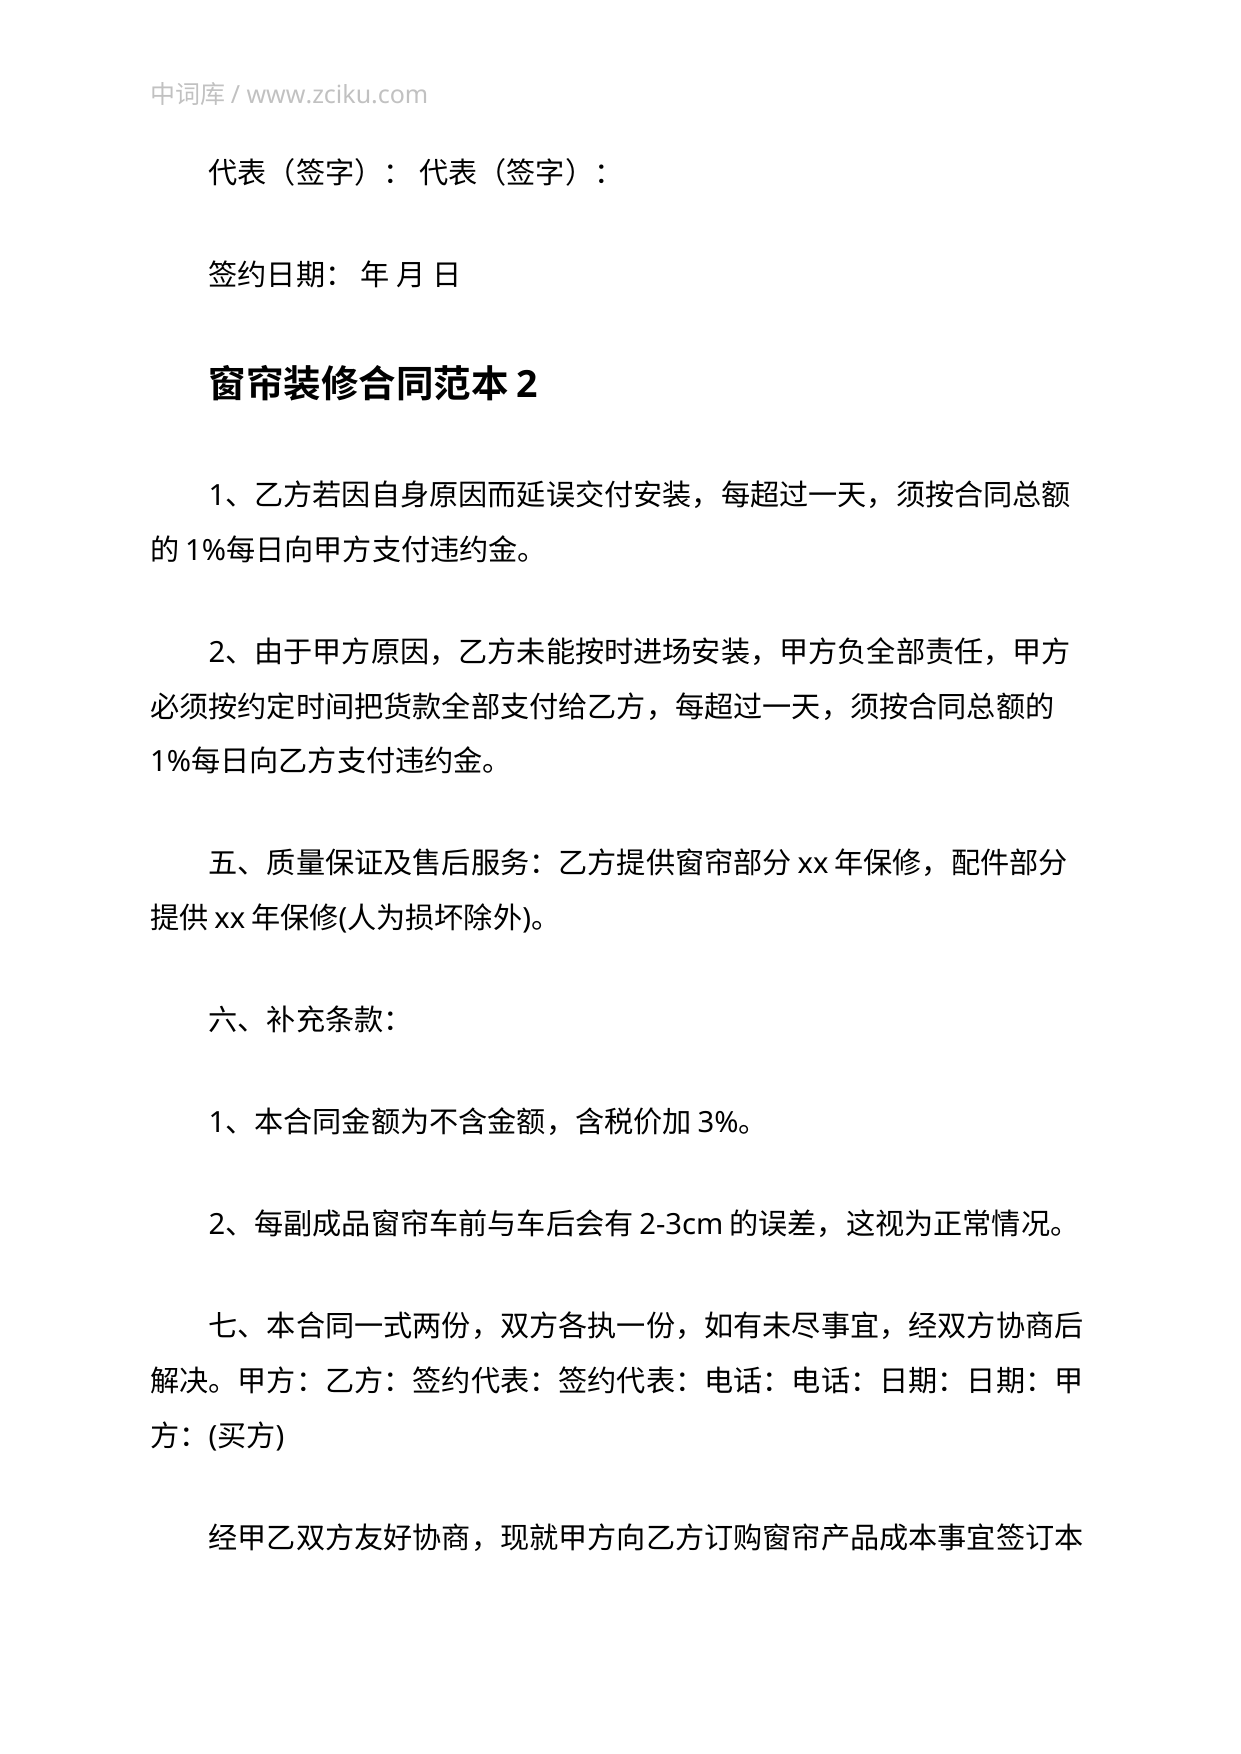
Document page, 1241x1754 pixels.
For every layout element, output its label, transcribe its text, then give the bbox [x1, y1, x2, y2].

text 五、质量保证及售后服务：乙方提供窗帘部分xx年保修，配件部分提供xx年保修(人为损坏除外)。 [150, 840, 1090, 937]
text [150, 1514, 1090, 1557]
text 2、由于甲方原因，乙方未能按时进场安装，甲方负全部责任，甲方必须按约定时间把货款全部支付给乙方，每超过一天，须按合同总额的1%每日向乙方支付违约金。 [150, 628, 1090, 780]
text 1、乙方若因自身原因而延误交付安装，每超过一天，须按合同总额的1%每日向甲方支付违约金。 [150, 471, 1090, 568]
text 代表（签字）： 代表（签字）： [150, 150, 1090, 192]
text 2、每副成品窗帘车前与车后会有2-3cm的误差，这视为正常情况。 [150, 1201, 1090, 1243]
text 六、补充条款： [150, 997, 1090, 1039]
text 窗帘装修合同范本2 [150, 353, 1090, 408]
text 1、本合同金额为不含金额，含税价加3%。 [150, 1099, 1090, 1141]
text 七、本合同一式两份，双方各执一份，如有未尽事宜，经双方协商后解决。甲方：乙方：签约代表：签约代表：电话：电话：日期：日期：甲方：(买方) [150, 1303, 1090, 1455]
text 签约日期： 年 月 日 [150, 252, 1090, 294]
